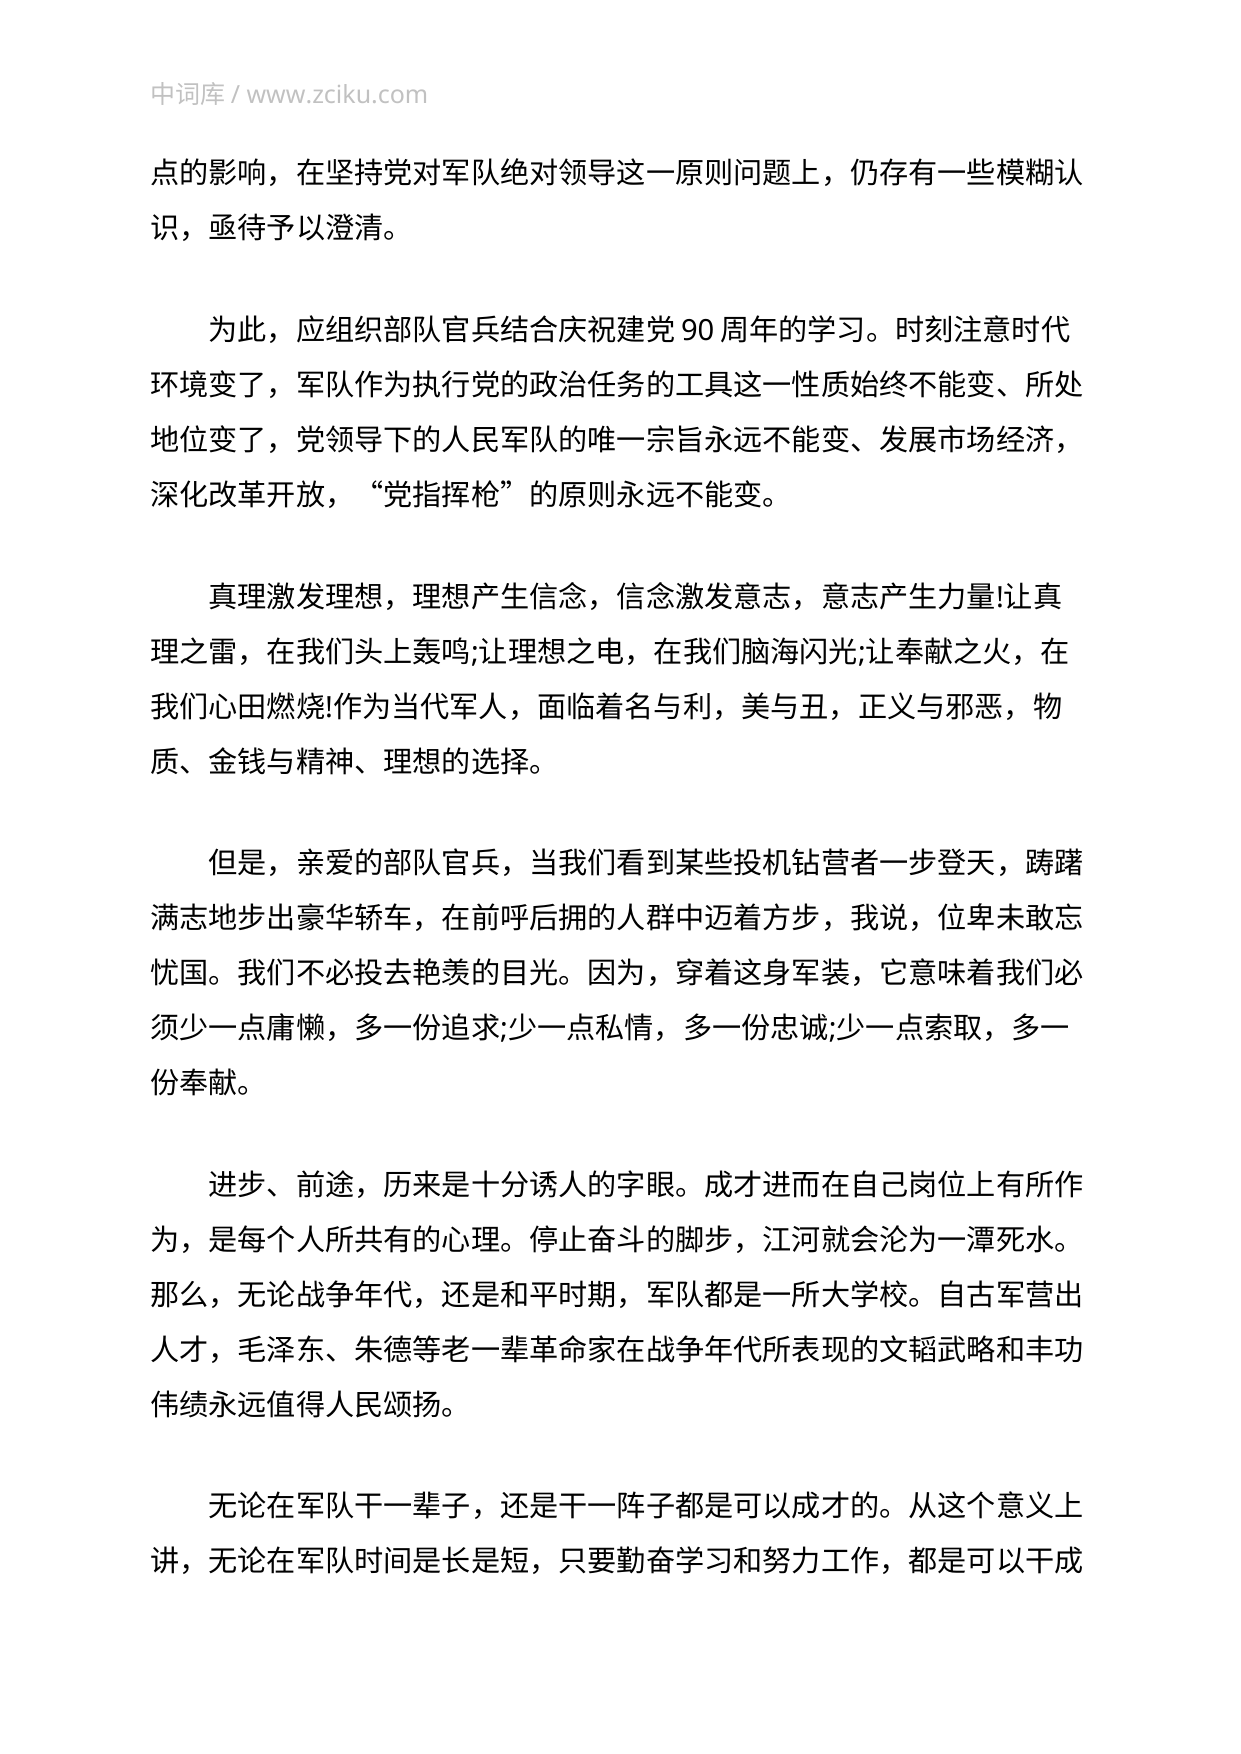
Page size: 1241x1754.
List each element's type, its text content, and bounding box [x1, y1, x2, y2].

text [150, 1483, 1090, 1580]
text 真理激发理想，理想产生信念，信念激发意志，意志产生力量!让真理之雷，在我们头上轰鸣;让理想之电，在我们脑海闪光;让奉献之火，在我们心田燃烧!作为当代军人，面临着名与利，美与丑，正义与邪恶，物质、金钱与精神、理想的选择。 [150, 573, 1090, 781]
text 为此，应组织部队官兵结合庆祝建党90周年的学习。时刻注意时代环境变了，军队作为执行党的政治任务的工具这一性质始终不能变、所处地位变了，党领导下的人民军队的唯一宗旨永远不能变、发展市场经济，深化改革开放，“党指挥枪”的原则永远不能变。 [150, 307, 1090, 514]
text 但是，亲爱的部队官兵，当我们看到某些投机钻营者一步登天，踌躇满志地步出豪华轿车，在前呼后拥的人群中迈着方步，我说，位卑未敢忘忧国。我们不必投去艳羡的目光。因为，穿着这身军装，它意味着我们必须少一点庸懒，多一份追求;少一点私情，多一份忠诚;少一点索取，多一份奉献。 [150, 840, 1090, 1102]
text 进步、前途，历来是十分诱人的字眼。成才进而在自己岗位上有所作为，是每个人所共有的心理。停止奋斗的脚步，江河就会沦为一潭死水。那么，无论战争年代，还是和平时期，军队都是一所大学校。自古军营出人才，毛泽东、朱德等老一辈革命家在战争年代所表现的文韬武略和丰功伟绩永远值得人民颂扬。 [150, 1161, 1090, 1423]
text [150, 150, 1090, 247]
